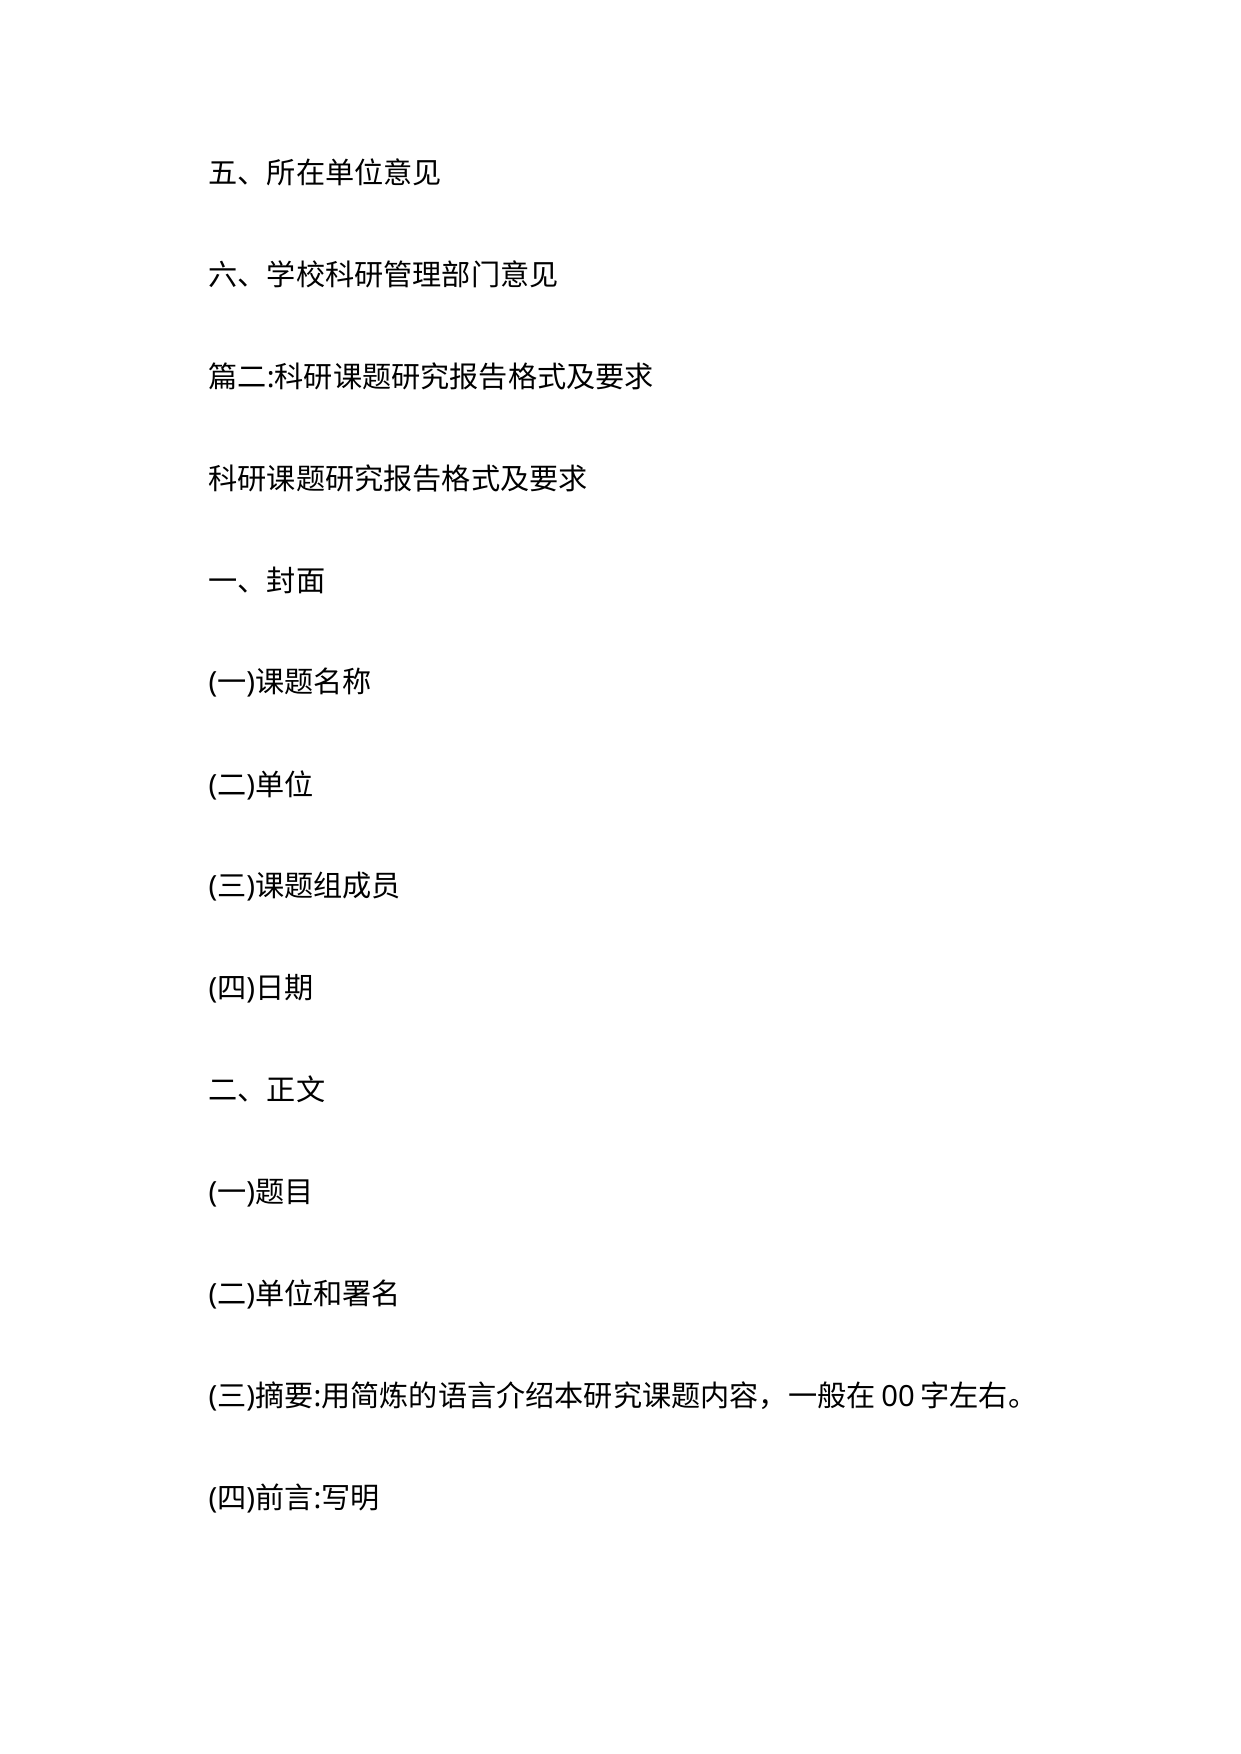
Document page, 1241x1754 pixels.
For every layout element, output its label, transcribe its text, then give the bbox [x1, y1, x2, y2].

text 二、正文 [150, 1067, 1090, 1109]
text 五、所在单位意见 [150, 150, 1090, 192]
text (二)单位 [150, 761, 1090, 803]
text (二)单位和署名 [150, 1271, 1090, 1313]
text (一)题目 [150, 1169, 1090, 1211]
text 一、封面 [150, 557, 1090, 599]
text (四)前言:写明 [150, 1475, 1090, 1517]
text 科研课题研究报告格式及要求 [150, 456, 1090, 498]
text (三)摘要:用简炼的语言介绍本研究课题内容，一般在00字左右。 [150, 1373, 1090, 1415]
text (一)课题名称 [150, 659, 1090, 701]
text 篇二:科研课题研究报告格式及要求 [150, 353, 1090, 396]
text 六、学校科研管理部门意见 [150, 252, 1090, 294]
text (四)日期 [150, 965, 1090, 1007]
text (三)课题组成员 [150, 863, 1090, 905]
